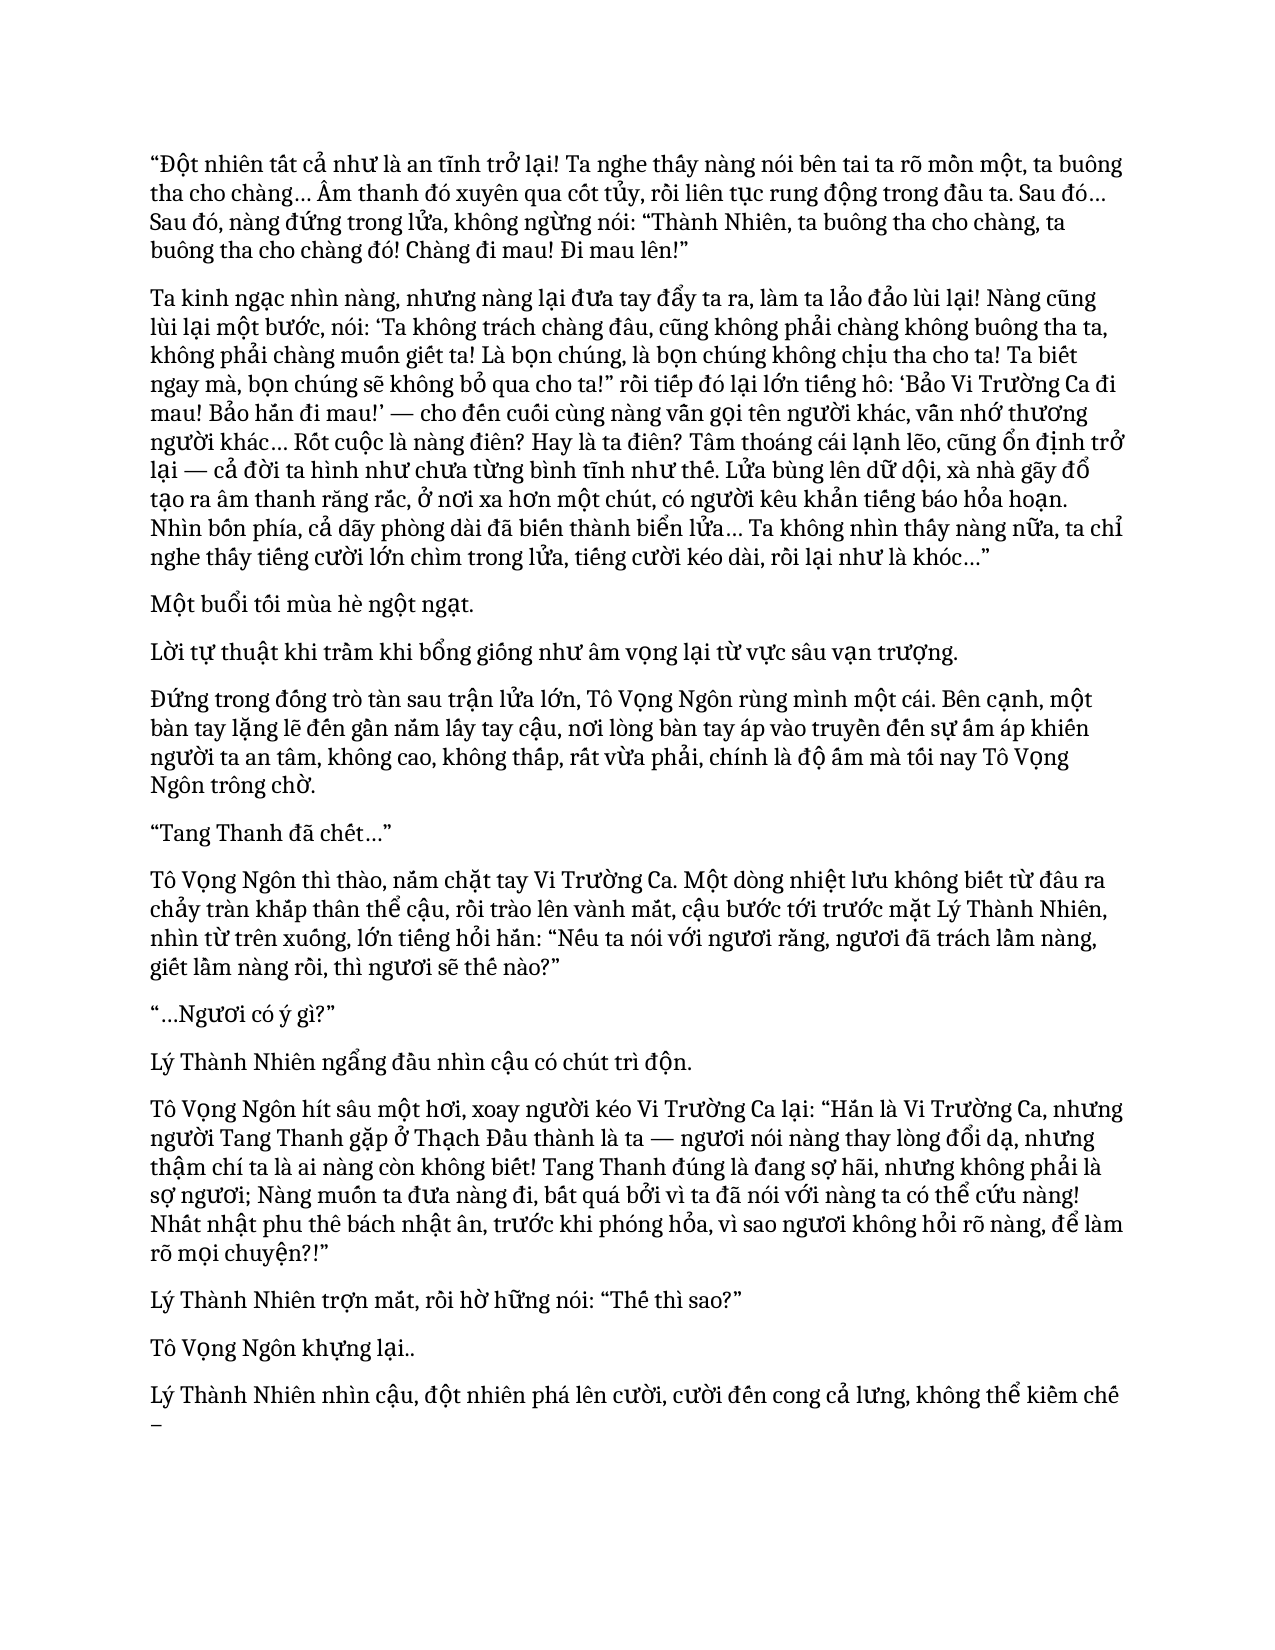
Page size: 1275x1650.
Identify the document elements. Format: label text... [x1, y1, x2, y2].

text Tô Vọng Ngôn khựng lại.. [150, 1334, 1125, 1362]
text Ta kinh ngạc nhìn nàng, nhưng nàng lại đưa tay đẩy ta ra, làm ta lảo đảo lùi lại! Nàng cũng lùi lại một bước, nói: ‘Ta không trách chàng đâu, cũng không phải chàng không buông tha ta, không phải chàng muốn giết ta! Là bọn chúng, là bọn chúng không chịu tha cho ta! Ta biết ngay mà, bọn chúng sẽ không bỏ qua cho ta!” rồi tiếp đó lại lớn tiếng hô: ‘Bảo Vi Trường Ca đi mau! Bảo hắn đi mau!’ — cho đến cuối cùng nàng vẫn gọi tên người khác, vẫn nhớ thương người khác… Rốt cuộc là nàng điên? Hay là ta điên? Tâm thoáng cái lạnh lẽo, cũng ổn định trở lại — cả đời ta hình như chưa từng bình tĩnh như thế. Lửa bùng lên dữ dội, xà nhà gãy đổ tạo ra âm thanh răng rắc, ở nơi xa hơn một chút, có người kêu khản tiếng báo hỏa hoạn. Nhìn bốn phía, cả dãy phòng dài đã biến thành biển lửa… Ta không nhìn thấy nàng nữa, ta chỉ nghe thấy tiếng cười lớn chìm trong lửa, tiếng cười kéo dài, rồi lại như là khóc…” [150, 284, 1125, 571]
text Đứng trong đống trò tàn sau trận lửa lớn, Tô Vọng Ngôn rùng mình một cái. Bên cạnh, một bàn tay lặng lẽ đến gần nắm lấy tay cậu, nơi lòng bàn tay áp vào truyền đến sự ấm áp khiến người ta an tâm, không cao, không thấp, rất vừa phải, chính là độ ấm mà tối nay Tô Vọng Ngôn trông chờ. [150, 685, 1125, 800]
text “…Ngươi có ý gì?” [150, 1000, 1125, 1029]
text Lời tự thuật khi trầm khi bổng giống như âm vọng lại từ vực sâu vạn trượng. [150, 637, 1125, 666]
text “Tang Thanh đã chết…” [150, 819, 1125, 847]
text Lý Thành Nhiên nhìn cậu, đột nhiên phá lên cười, cười đến cong cả lưng, không thể kiềm chế – [150, 1381, 1125, 1439]
text Lý Thành Nhiên trợn mắt, rồi hờ hững nói: “Thế thì sao?” [150, 1286, 1125, 1315]
text Tô Vọng Ngôn hít sâu một hơi, xoay người kéo Vi Trường Ca lại: “Hắn là Vi Trường Ca, nhưng người Tang Thanh gặp ở Thạch Đầu thành là ta — ngươi nói nàng thay lòng đổi dạ, nhưng thậm chí ta là ai nàng còn không biết! Tang Thanh đúng là đang sợ hãi, nhưng không phải là sợ ngươi; Nàng muốn ta đưa nàng đi, bất quá bởi vì ta đã nói với nàng ta có thể cứu nàng! Nhất nhật phu thê bách nhật ân, trước khi phóng hỏa, vì sao ngươi không hỏi rõ nàng, để làm rõ mọi chuyện?!” [150, 1095, 1125, 1267]
text Lý Thành Nhiên ngẩng đầu nhìn cậu có chút trì độn. [150, 1047, 1125, 1076]
text Một buổi tối mùa hè ngột ngạt. [150, 590, 1125, 619]
text “Đột nhiên tất cả như là an tĩnh trở lại! Ta nghe thấy nàng nói bên tai ta rõ mồn một, ta buông tha cho chàng… Âm thanh đó xuyên qua cốt tủy, rồi liên tục rung động trong đầu ta. Sau đó… Sau đó, nàng đứng trong lửa, không ngừng nói: “Thành Nhiên, ta buông tha cho chàng, ta buông tha cho chàng đó! Chàng đi mau! Đi mau lên!” [150, 150, 1125, 265]
text Tô Vọng Ngôn thì thào, nắm chặt tay Vi Trường Ca. Một dòng nhiệt lưu không biết từ đâu ra chảy tràn khắp thân thể cậu, rồi trào lên vành mắt, cậu bước tới trước mặt Lý Thành Nhiên, nhìn từ trên xuống, lớn tiếng hỏi hắn: “Nếu ta nói với ngươi rằng, ngươi đã trách lầm nàng, giết lầm nàng rồi, thì ngươi sẽ thế nào?” [150, 866, 1125, 981]
